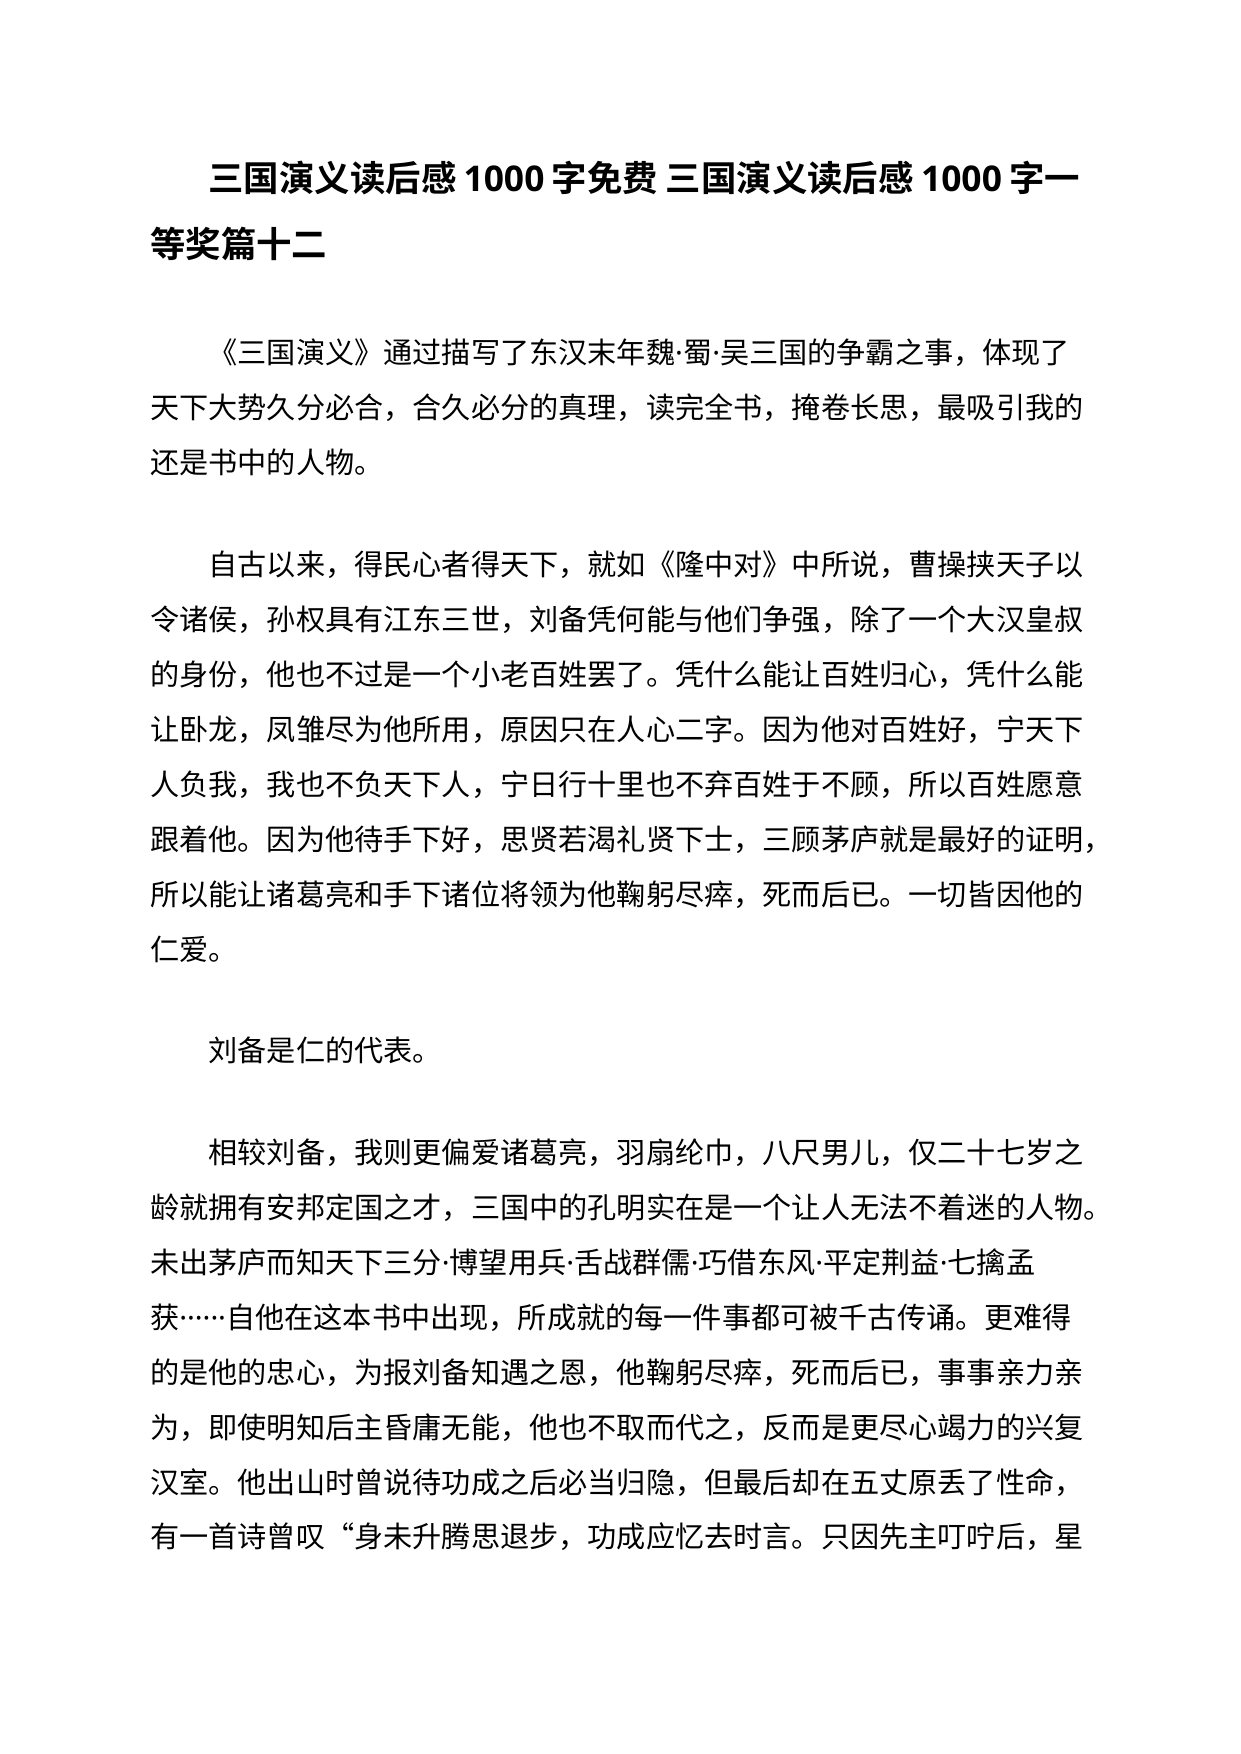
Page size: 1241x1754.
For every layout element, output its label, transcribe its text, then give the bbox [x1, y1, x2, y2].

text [150, 1129, 1090, 1556]
text 刘备是仁的代表。 [150, 1028, 1090, 1070]
text 自古以来，得民心者得天下，就如《隆中对》中所说，曹操挟天子以令诸侯，孙权具有江东三世，刘备凭何能与他们争强，除了一个大汉皇叔的身份，他也不过是一个小老百姓罢了。凭什么能让百姓归心，凭什么能让卧龙，凤雏尽为他所用，原因只在人心二字。因为他对百姓好，宁天下人负我，我也不负天下人，宁日行十里也不弃百姓于不顾，所以百姓愿意跟着他。因为他待手下好，思贤若渴礼贤下士，三顾茅庐就是最好的证明，所以能让诸葛亮和手下诸位将领为他鞠躬尽瘁，死而后已。一切皆因他的仁爱。 [150, 542, 1090, 968]
text 《三国演义》通过描写了东汉末年魏·蜀·吴三国的争霸之事，体现了天下大势久分必合，合久必分的真理，读完全书，掩卷长思，最吸引我的还是书中的人物。 [150, 330, 1090, 482]
text 三国演义读后感1000字免费 三国演义读后感1000字一等奖篇十二 [150, 150, 1090, 268]
